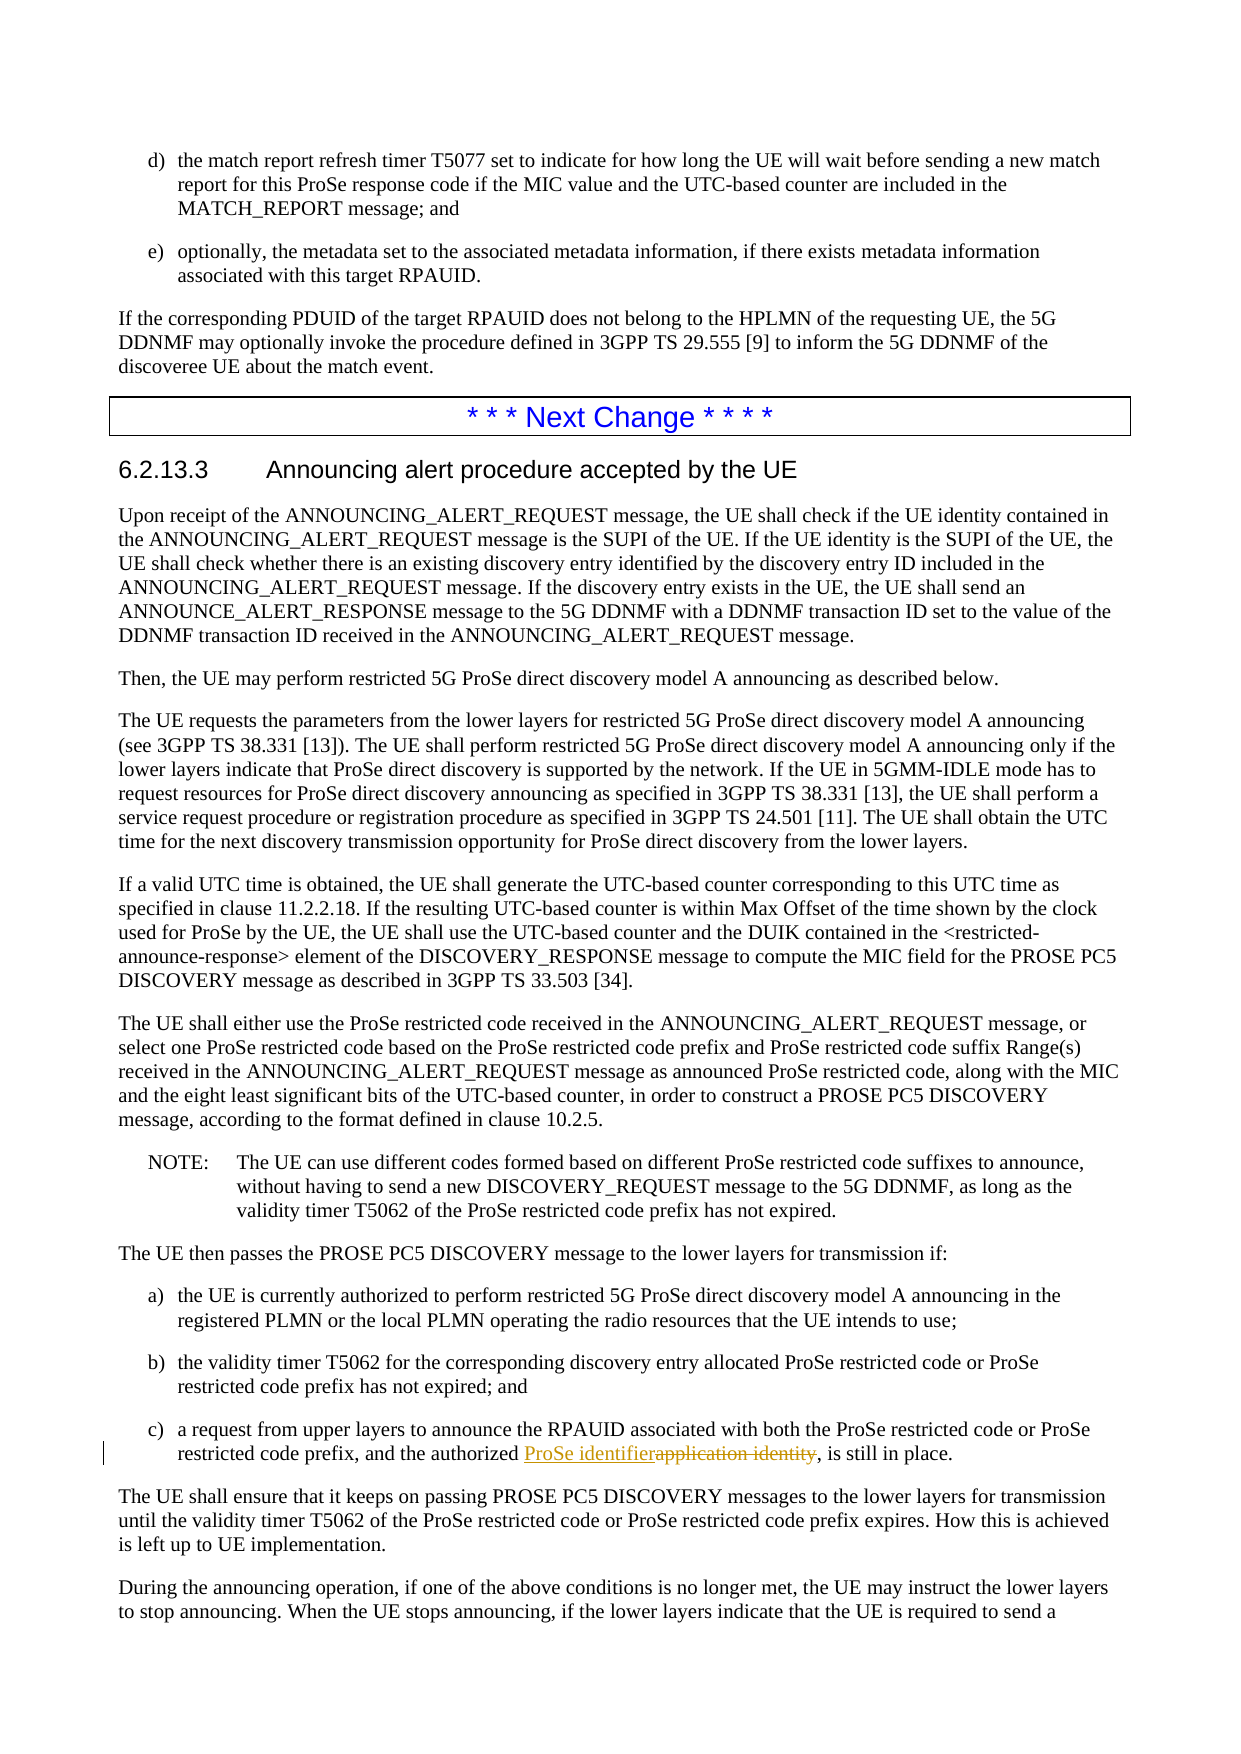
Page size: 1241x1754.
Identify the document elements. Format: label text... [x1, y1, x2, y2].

text e) optionally, the metadata set to the associated metadata information, if there exists metadata information associated with this target RPAUID. [148, 239, 1122, 287]
text If a valid UTC time is obtained, the UE shall generate the UTC-based counter corresponding to this UTC time as specified in clause 11.2.2.18. If the resulting UTC-based counter is within Max Offset of the time shown by the clock used for ProSe by the UE, the UE shall use the UTC-based counter and the DUIK contained in the <restricted-announce-response> element of the DISCOVERY_RESPONSE message to compute the MIC field for the PROSE PC5 DISCOVERY message as described in 3GPP TS 33.503 [34]. [118, 872, 1122, 992]
text d) the match report refresh timer T5077 set to indicate for how long the UE will wait before sending a new match report for this ProSe response code if the MIC value and the UTC-based counter are included in the MATCH_REPORT message; and [148, 148, 1122, 220]
text Then, the UE may perform restricted 5G ProSe direct discovery model A announcing as described below. [118, 666, 1122, 690]
text If the corresponding PDUID of the target RPAUID does not belong to the HPLMN of the requesting UE, the 5G DDNMF may optionally invoke the procedure defined in 3GPP TS 29.555 [9] to inform the 5G DDNMF of the discoveree UE about the match event. [118, 306, 1122, 378]
text The UE shall ensure that it keeps on passing PROSE PC5 DISCOVERY messages to the lower layers for transmission until the validity timer T5062 of the ProSe restricted code or ProSe restricted code prefix expires. How this is achieved is left up to UE implementation. [118, 1484, 1122, 1556]
text NOTE: The UE can use different codes formed based on different ProSe restricted code suffixes to announce, without having to send a new DISCOVERY_REQUEST message to the 5G DDNMF, as long as the validity timer T5062 of the ProSe restricted code prefix has not expired. [148, 1150, 1122, 1222]
text a) the UE is currently authorized to perform restricted 5G ProSe direct discovery model A announcing in the registered PLMN or the local PLMN operating the radio resources that the UE intends to use; [148, 1283, 1122, 1332]
text The UE then passes the PROSE PC5 DISCOVERY message to the lower layers for transmission if: [118, 1241, 1122, 1265]
text The UE shall either use the ProSe restricted code received in the ANNOUNCING_ALERT_REQUEST message, or select one ProSe restricted code based on the ProSe restricted code prefix and ProSe restricted code suffix Range(s) received in the ANNOUNCING_ALERT_REQUEST message as announced ProSe restricted code, along with the MIC and the eight least significant bits of the UTC-based counter, in order to construct a PROSE PC5 DISCOVERY message, according to the format defined in clause 10.2.5. [118, 1011, 1122, 1131]
subtitle 6.2.13.3 Announcing alert procedure accepted by the UE [118, 455, 1122, 484]
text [118, 1575, 1122, 1623]
text b) the validity timer T5062 for the corresponding discovery entry allocated ProSe restricted code or ProSe restricted code prefix has not expired; and [148, 1350, 1122, 1398]
text * * * Next Change * * * * [110, 398, 1130, 435]
text Upon receipt of the ANNOUNCING_ALERT_REQUEST message, the UE shall check if the UE identity contained in the ANNOUNCING_ALERT_REQUEST message is the SUPI of the UE. If the UE identity is the SUPI of the UE, the UE shall check whether there is an existing discovery entry identified by the discovery entry ID included in the ANNOUNCING_ALERT_REQUEST message. If the discovery entry exists in the UE, the UE shall send an ANNOUNCE_ALERT_RESPONSE message to the 5G DDNMF with a DDNMF transaction ID set to the value of the DDNMF transaction ID received in the ANNOUNCING_ALERT_REQUEST message. [118, 502, 1122, 647]
text c) a request from upper layers to announce the RPAUID associated with both the ProSe restricted code or ProSe restricted code prefix, and the authorized , is still in place. [148, 1417, 1122, 1465]
text The UE requests the parameters from the lower layers for restricted 5G ProSe direct discovery model A announcing (see 3GPP TS 38.331 [13]). The UE shall perform restricted 5G ProSe direct discovery model A announcing only if the lower layers indicate that ProSe direct discovery is supported by the network. If the UE in 5GMM-IDLE mode has to request resources for ProSe direct discovery announcing as specified in 3GPP TS 38.331 [13], the UE shall perform a service request procedure or registration procedure as specified in 3GPP TS 24.501 [11]. The UE shall obtain the UTC time for the next discovery transmission opportunity for ProSe direct discovery from the lower layers. [118, 708, 1122, 853]
